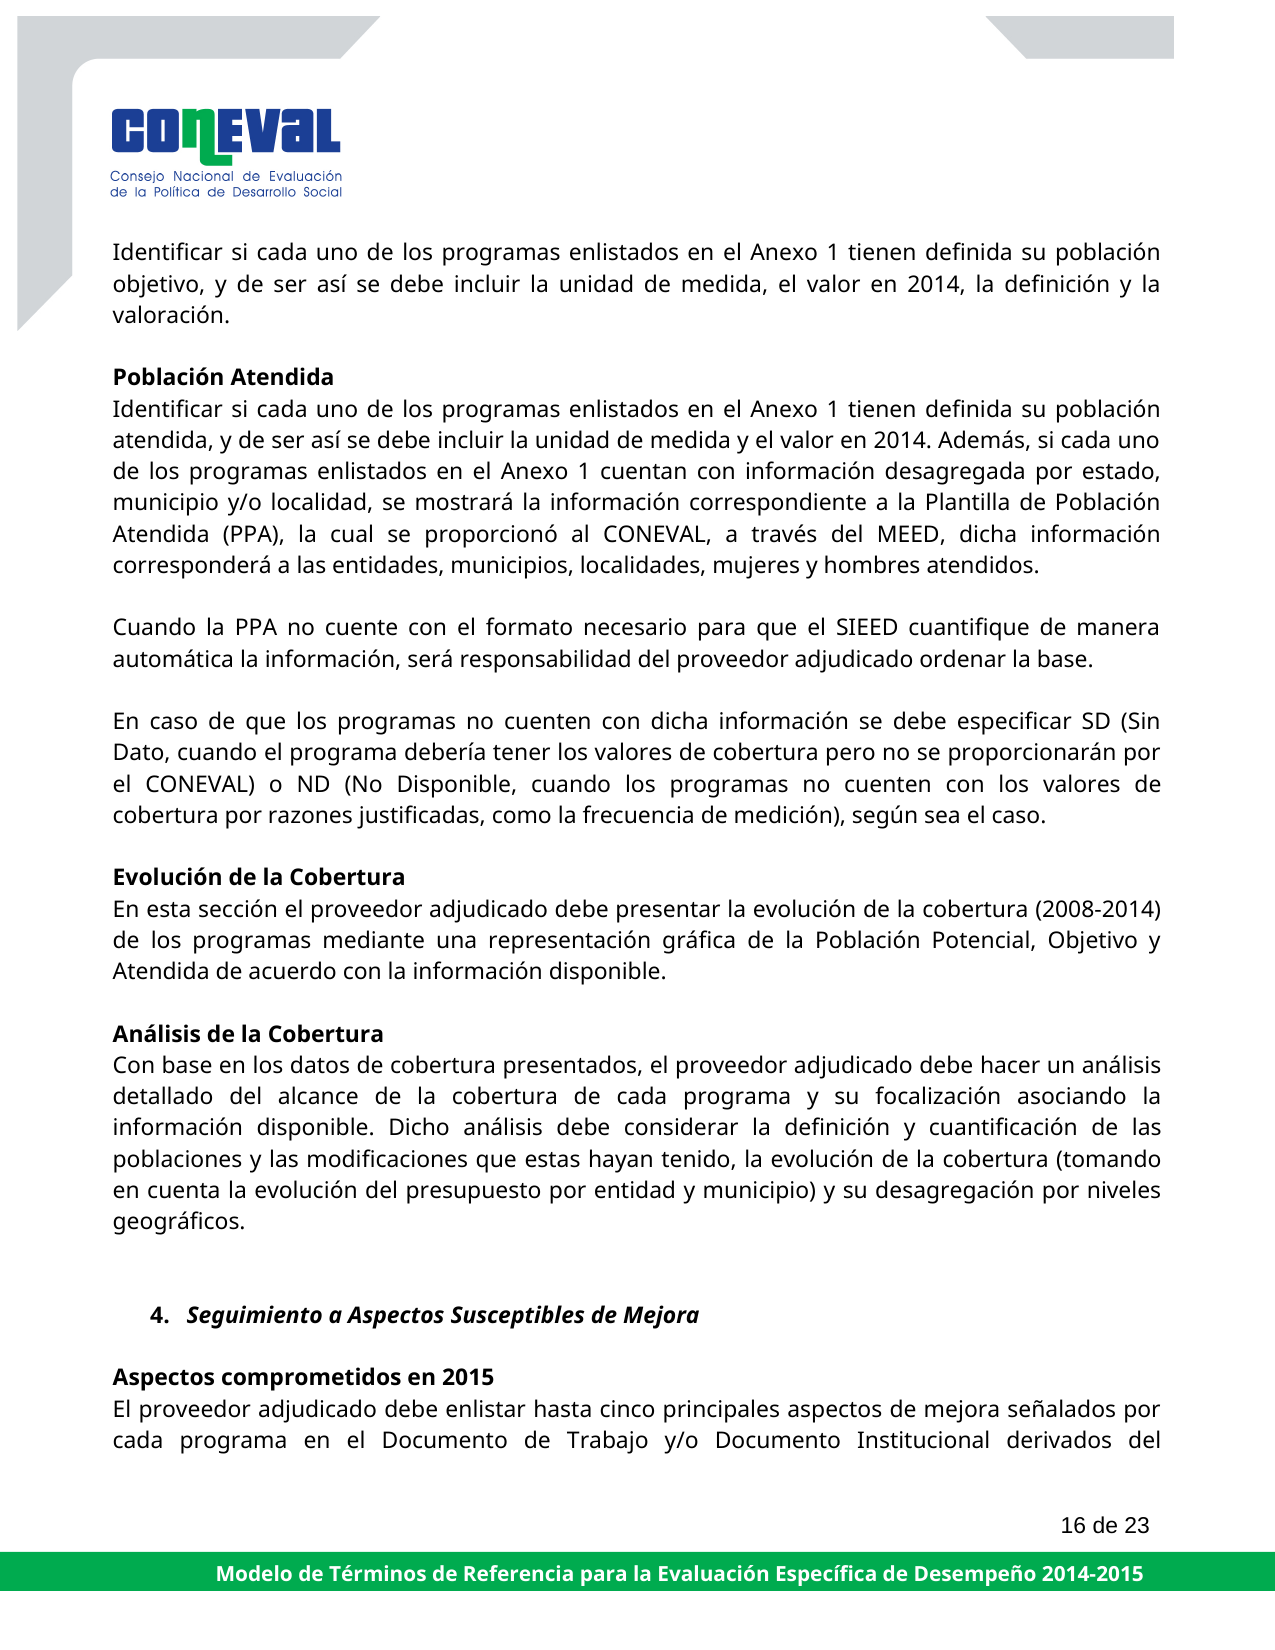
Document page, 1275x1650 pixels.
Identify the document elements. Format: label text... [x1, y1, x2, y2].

text Evolución de la Cobertura [112, 861, 1162, 892]
text Cuando la PPA no cuente con el formato necesario para que el SIEED cuantifique de manera automática la información, será responsabilidad del proveedor adjudicado ordenar la base. [112, 611, 1162, 674]
text Identificar si cada uno de los programas enlistados en el Anexo 1 tienen definida su población objetivo, y de ser así se debe incluir la unidad de medida, el valor en 2014, la definición y la valoración. [112, 236, 1162, 330]
text Identificar si cada uno de los programas enlistados en el Anexo 1 tienen definida su población atendida, y de ser así se debe incluir la unidad de medida y el valor en 2014. Además, si cada uno de los programas enlistados en el Anexo 1 cuentan con información desagregada por estado, municipio y/o localidad, se mostrará la información correspondiente a la Plantilla de Población Atendida (PPA), la cual se proporcionó al CONEVAL, a través del MEED, dicha información corresponderá a las entidades, municipios, localidades, mujeres y hombres atendidos. [112, 392, 1162, 580]
picture [17, 16, 1174, 331]
list Seguimiento a Aspectos Susceptibles de Mejora [150, 1299, 1162, 1330]
text Población Atendida [112, 361, 1162, 392]
text Aspectos comprometidos en 2015 [112, 1361, 1162, 1392]
text En caso de que los programas no cuenten con dicha información se debe especificar SD (Sin Dato, cuando el programa debería tener los valores de cobertura pero no se proporcionarán por el CONEVAL) o ND (No Disponible, cuando los programas no cuenten con los valores de cobertura por razones justificadas, como la frecuencia de medición), según sea el caso. [112, 705, 1162, 830]
text Análisis de la Cobertura [112, 1017, 1162, 1049]
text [112, 1392, 1162, 1455]
text Con base en los datos de cobertura presentados, el proveedor adjudicado debe hacer un análisis detallado del alcance de la cobertura de cada programa y su focalización asociando la información disponible. Dicho análisis debe considerar la definición y cuantificación de las poblaciones y las modificaciones que estas hayan tenido, la evolución de la cobertura (tomando en cuenta la evolución del presupuesto por entidad y municipio) y su desagregación por niveles geográficos. [112, 1049, 1162, 1236]
text En esta sección el proveedor adjudicado debe presentar la evolución de la cobertura (2008-2014) de los programas mediante una representación gráfica de la Población Potencial, Objetivo y Atendida de acuerdo con la información disponible. [112, 892, 1162, 986]
